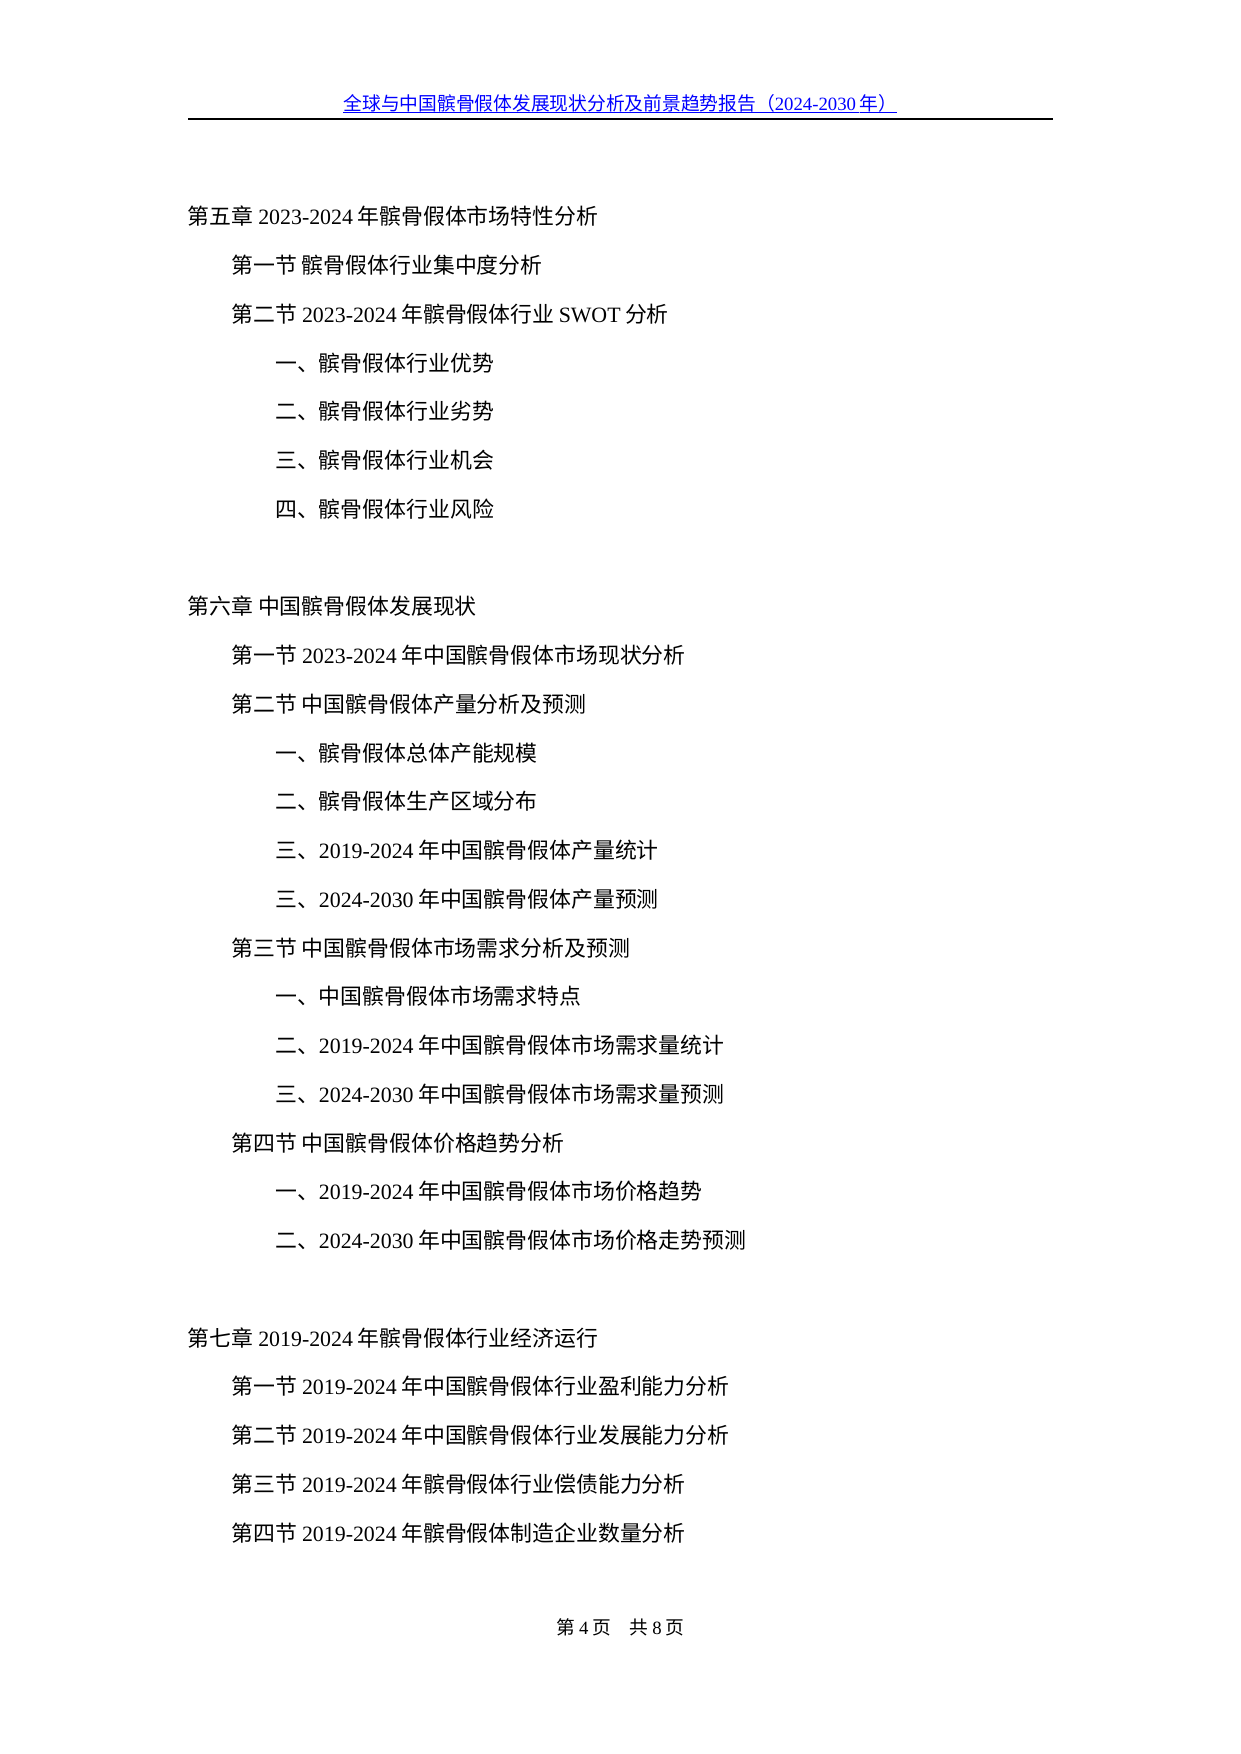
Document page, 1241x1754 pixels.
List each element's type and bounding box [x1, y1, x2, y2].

text [187, 150, 1053, 1548]
